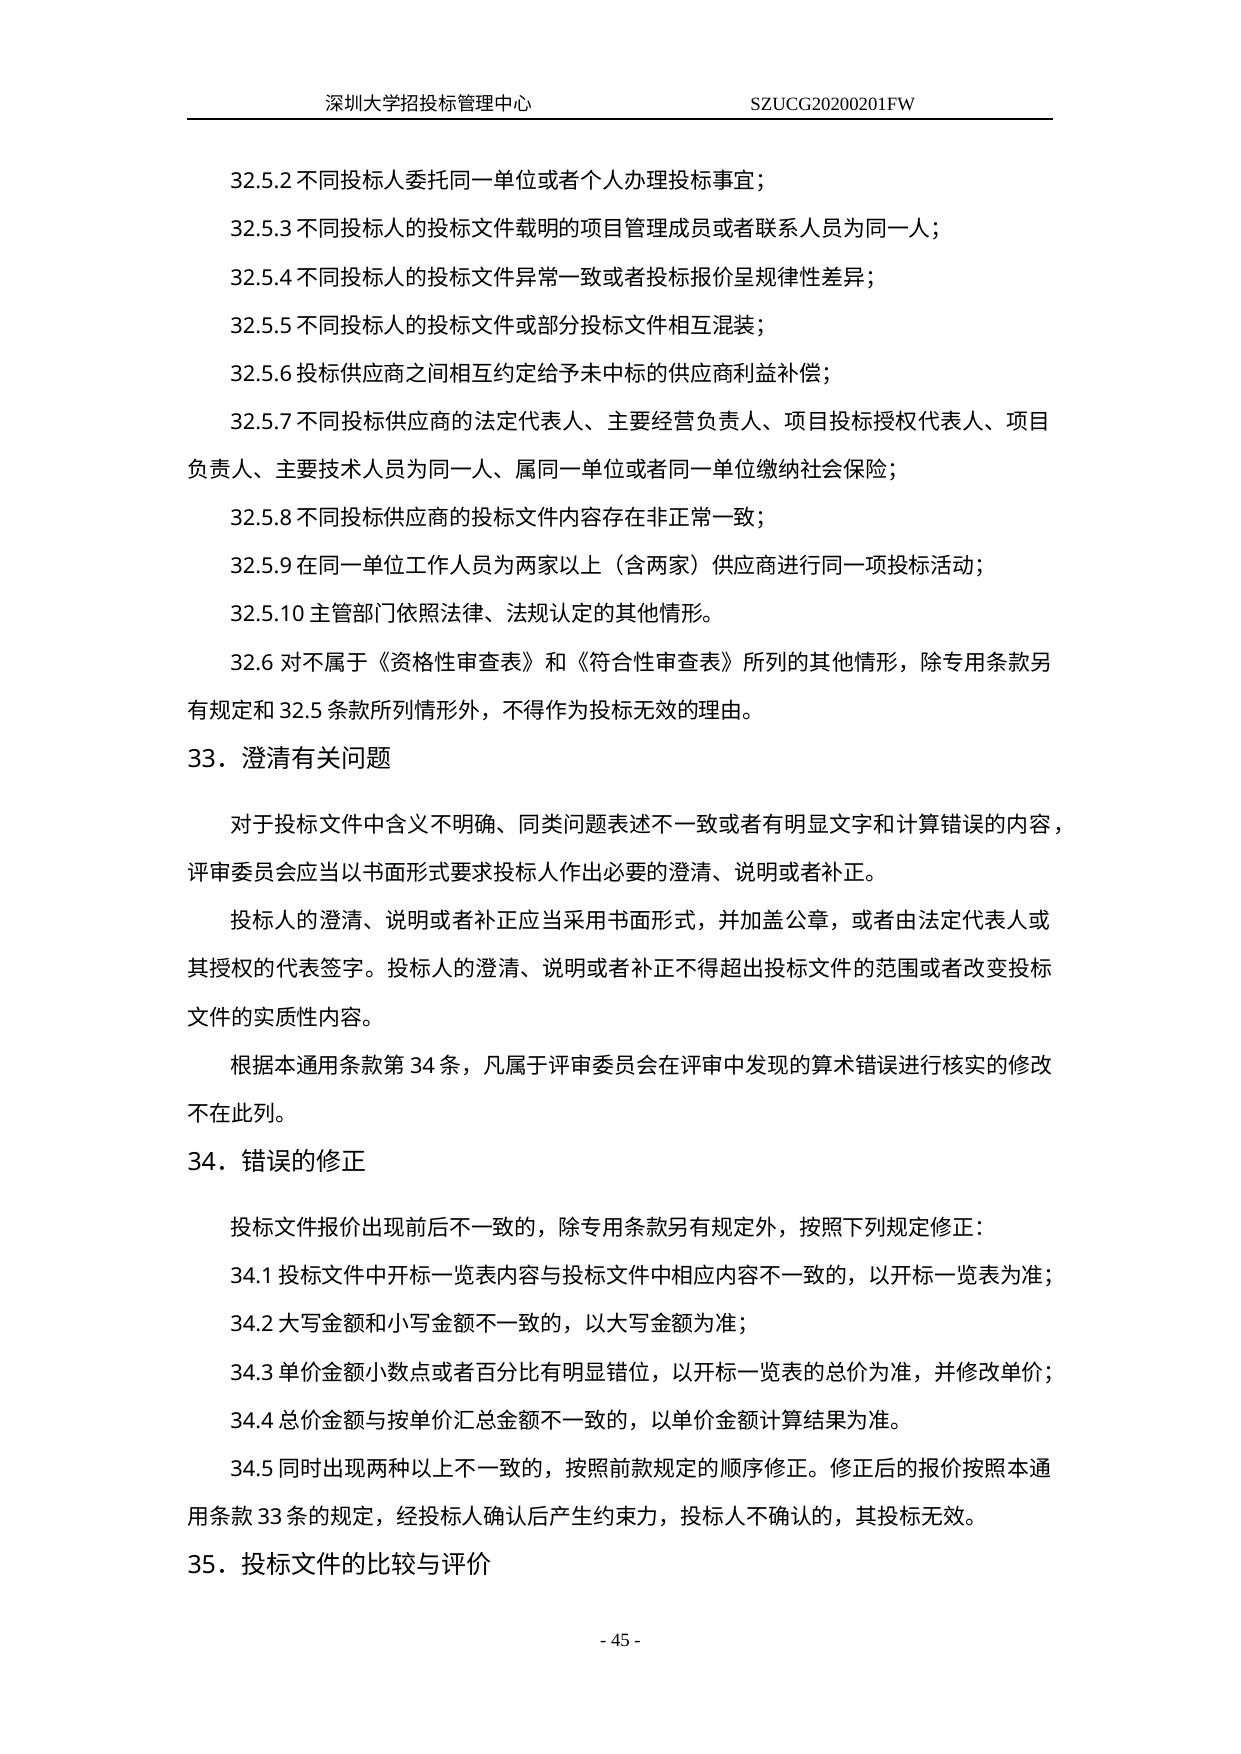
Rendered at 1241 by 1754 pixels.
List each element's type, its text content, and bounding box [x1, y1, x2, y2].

text 35．投标文件的比较与评价 [187, 1539, 1053, 1587]
text 32.5.4不同投标人的投标文件异常一致或者投标报价呈规律性差异； [187, 251, 1053, 299]
text 32.5.7不同投标供应商的法定代表人、主要经营负责人、项目投标授权代表人、项目负责人、主要技术人员为同一人、属同一单位或者同一单位缴纳社会保险； [187, 396, 1053, 492]
text 34.3单价金额小数点或者百分比有明显错位，以开标一览表的总价为准，并修改单价； [187, 1346, 1053, 1394]
text 34．错误的修正 [187, 1136, 1053, 1184]
text 33．澄清有关问题 [187, 733, 1053, 781]
text 32.5.3不同投标人的投标文件载明的项目管理成员或者联系人员为同一人； [187, 203, 1053, 251]
text 32.5.2不同投标人委托同一单位或者个人办理投标事宜； [187, 155, 1053, 203]
text 投标人的澄清、说明或者补正应当采用书面形式，并加盖公章，或者由法定代表人或其授权的代表签字。投标人的澄清、说明或者补正不得超出投标文件的范围或者改变投标文件的实质性内容。 [187, 895, 1053, 1039]
text 32.5.6投标供应商之间相互约定给予未中标的供应商利益补偿； [187, 348, 1053, 396]
text 34.1投标文件中开标一览表内容与投标文件中相应内容不一致的，以开标一览表为准； [187, 1250, 1053, 1298]
text 32.5.5不同投标人的投标文件或部分投标文件相互混装； [187, 299, 1053, 348]
text 32.6 对不属于《资格性审查表》和《符合性审查表》所列的其他情形，除专用条款另有规定和32.5条款所列情形外，不得作为投标无效的理由。 [187, 636, 1053, 733]
text 34.2大写金额和小写金额不一致的，以大写金额为准； [187, 1298, 1053, 1346]
text 32.5.8不同投标供应商的投标文件内容存在非正常一致； [187, 492, 1053, 540]
text 34.4总价金额与按单价汇总金额不一致的，以单价金额计算结果为准。 [187, 1394, 1053, 1443]
text 32.5.9在同一单位工作人员为两家以上（含两家）供应商进行同一项投标活动； [187, 540, 1053, 588]
text 对于投标文件中含义不明确、同类问题表述不一致或者有明显文字和计算错误的内容，评审委员会应当以书面形式要求投标人作出必要的澄清、说明或者补正。 [187, 799, 1053, 895]
text 32.5.10主管部门依照法律、法规认定的其他情形。 [187, 588, 1053, 636]
text 投标文件报价出现前后不一致的，除专用条款另有规定外，按照下列规定修正： [187, 1202, 1053, 1250]
text 34.5同时出现两种以上不一致的，按照前款规定的顺序修正。修正后的报价按照本通用条款33条的规定，经投标人确认后产生约束力，投标人不确认的，其投标无效。 [187, 1443, 1053, 1539]
text 根据本通用条款第34条，凡属于评审委员会在评审中发现的算术错误进行核实的修改不在此列。 [187, 1039, 1053, 1136]
